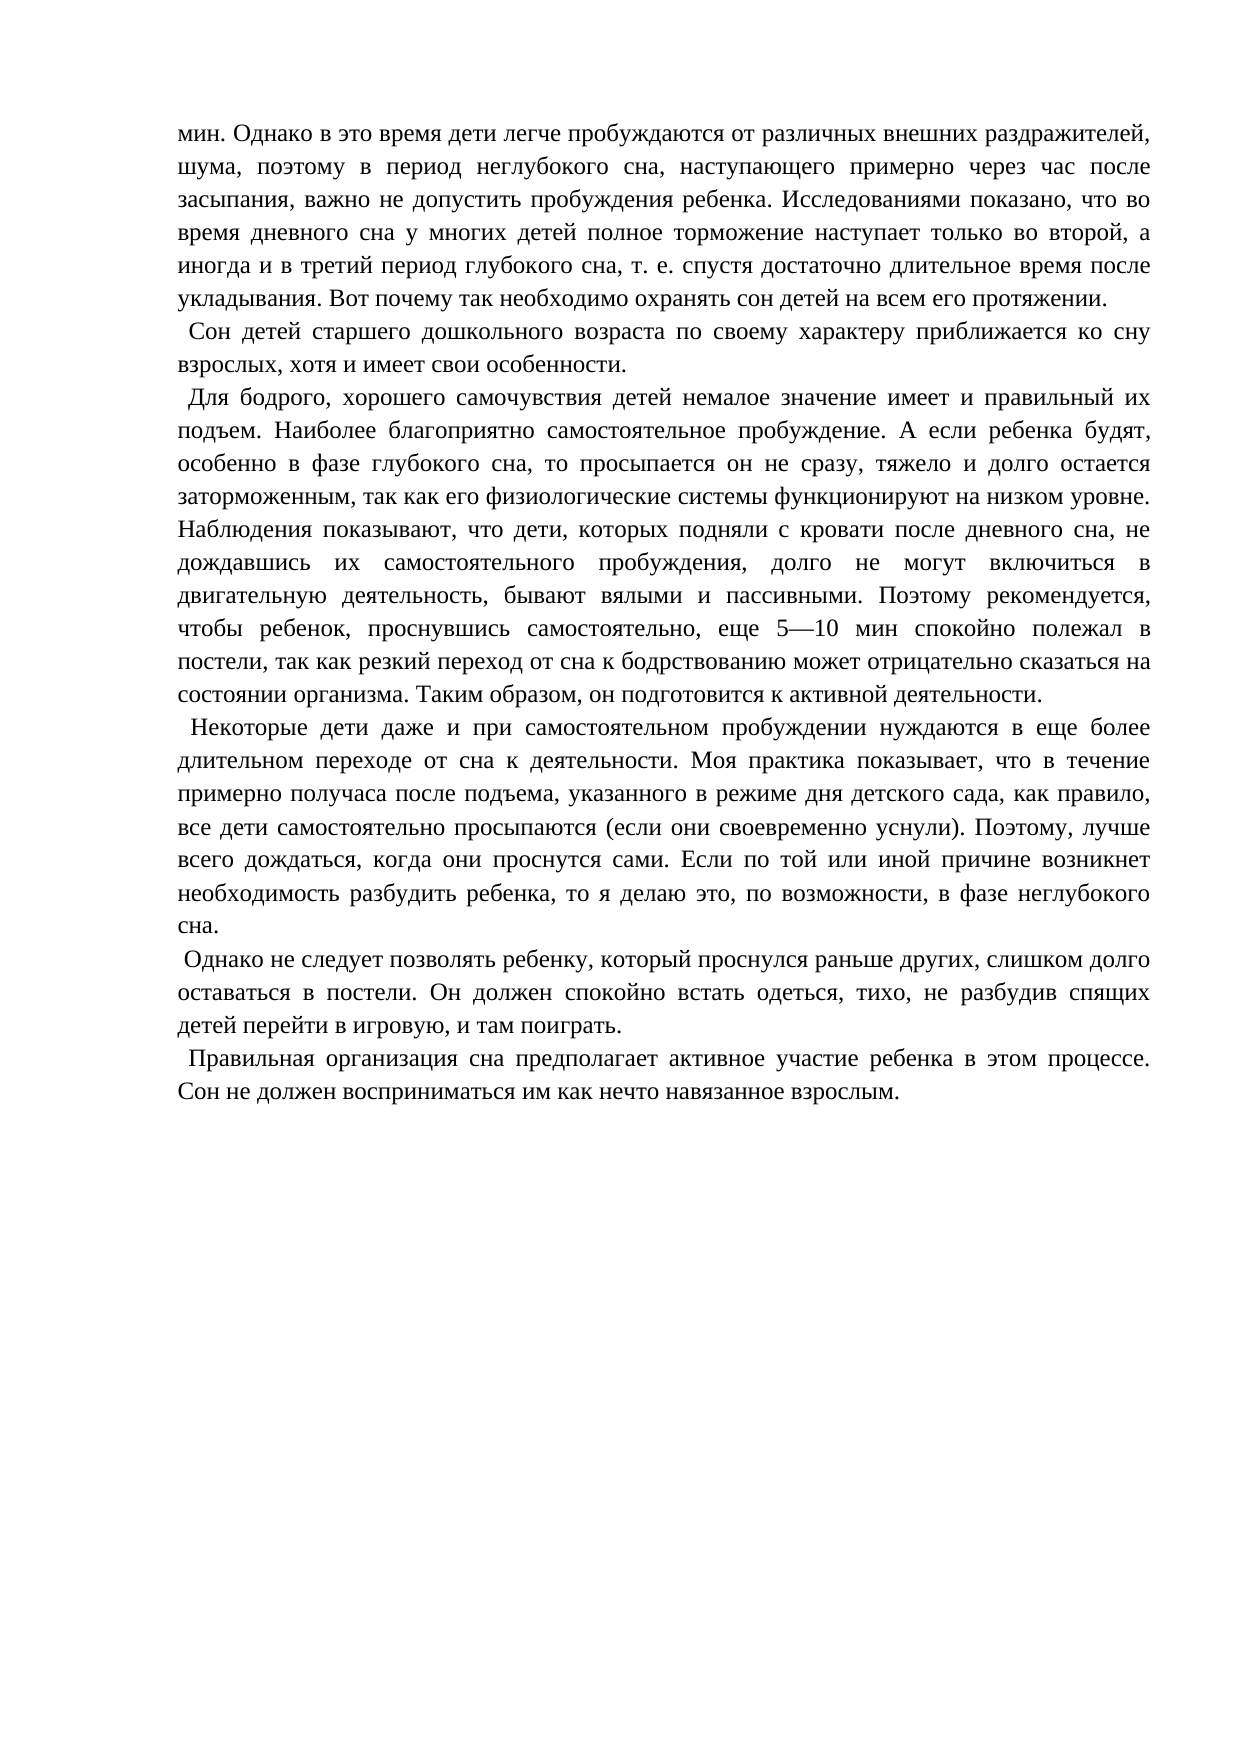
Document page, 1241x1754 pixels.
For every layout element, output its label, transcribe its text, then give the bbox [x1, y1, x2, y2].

text Для бодрого, хорошего самочувствия детей немалое значение имеет и правильный их подъем. Наиболее благоприятно самостоятельное пробуждение. А если ребенка будят, особенно в фазе глубокого сна, то просыпается он не сразу, тяжело и долго остается заторможенным, так как его физиологические системы функционируют на низком уровне. Наблюдения показывают, что дети, которых подняли с кровати после дневного сна, не дождавшись их самостоятельного пробуждения, долго не могут включиться в двигательную деятельность, бывают вялыми и пассивными. Поэтому рекомендуется, чтобы ребенок, проснувшись самостоятельно, еще 5—10 мин спокойно полежал в постели, так как резкий переход от сна к бодрствованию может отрицательно сказаться на состоянии организма. Таким образом, он подготовится к активной деятельности. [177, 382, 1152, 708]
text Сон детей старшего дошкольного возраста по своему характеру приближается ко сну взрослых, хотя и имеет свои особенности. [177, 316, 1152, 378]
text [177, 118, 1152, 312]
text Некоторые дети даже и при самостоятельном пробуждении нуждаются в еще более длительном переходе от сна к деятельности. Моя практика показывает, что в течение примерно получаса после подъема, указанного в режиме дня детского сада, как правило, все дети самостоятельно просыпаются (если они своевременно уснули). Поэтому, лучше всего дождаться, когда они проснутся сами. Если по той или иной причине возникнет необходимость разбудить ребенка, то я делаю это, по возможности, в фазе неглубокого сна. [177, 712, 1152, 939]
text Однако не следует позволять ребенку, который проснулся раньше других, слишком долго оставаться в постели. Он должен спокойно встать одеться, тихо, не разбудив спящих детей перейти в игровую, и там поиграть. [177, 944, 1152, 1038]
text Правильная организация сна предполагает активное участие ребенка в этом процессе. Сон не должен восприниматься им как нечто навязанное взрослым. [177, 1043, 1152, 1104]
